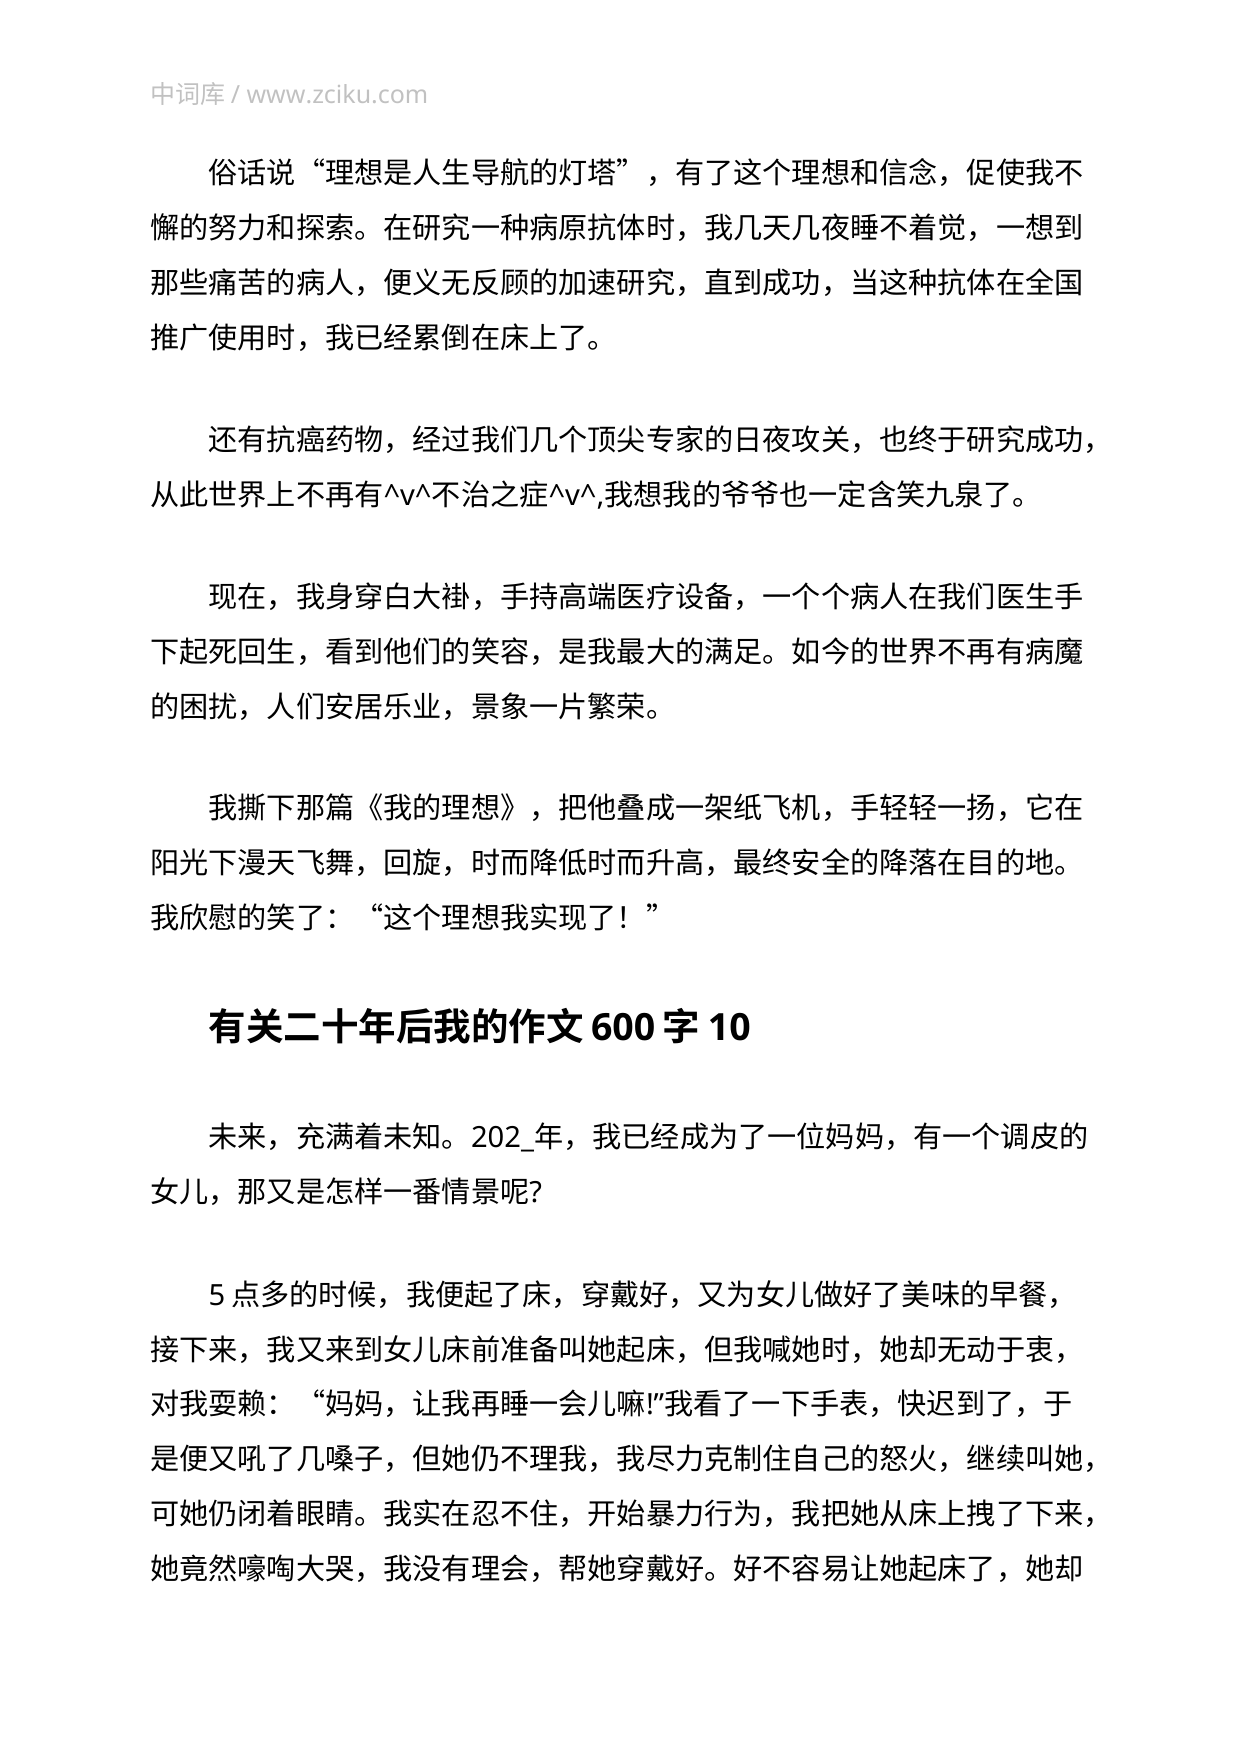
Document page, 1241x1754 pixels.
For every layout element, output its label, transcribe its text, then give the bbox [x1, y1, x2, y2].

text 未来，充满着未知。202_年，我已经成为了一位妈妈，有一个调皮的女儿，那又是怎样一番情景呢? [150, 1114, 1090, 1211]
text 有关二十年后我的作文600字10 [150, 996, 1090, 1051]
text 还有抗癌药物，经过我们几个顶尖专家的日夜攻关，也终于研究成功，从此世界上不再有^v^不治之症^v^,我想我的爷爷也一定含笑九泉了。 [150, 416, 1090, 514]
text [150, 1271, 1090, 1588]
text 现在，我身穿白大褂，手持高端医疗设备，一个个病人在我们医生手下起死回生，看到他们的笑容，是我最大的满足。如今的世界不再有病魔的困扰，人们安居乐业，景象一片繁荣。 [150, 573, 1090, 725]
text 我撕下那篇《我的理想》，把他叠成一架纸飞机，手轻轻一扬，它在阳光下漫天飞舞，回旋，时而降低时而升高，最终安全的降落在目的地。我欣慰的笑了：“这个理想我实现了！” [150, 785, 1090, 937]
text 俗话说“理想是人生导航的灯塔”，有了这个理想和信念，促使我不懈的努力和探索。在研究一种病原抗体时，我几天几夜睡不着觉，一想到那些痛苦的病人，便义无反顾的加速研究，直到成功，当这种抗体在全国推广使用时，我已经累倒在床上了。 [150, 150, 1090, 357]
